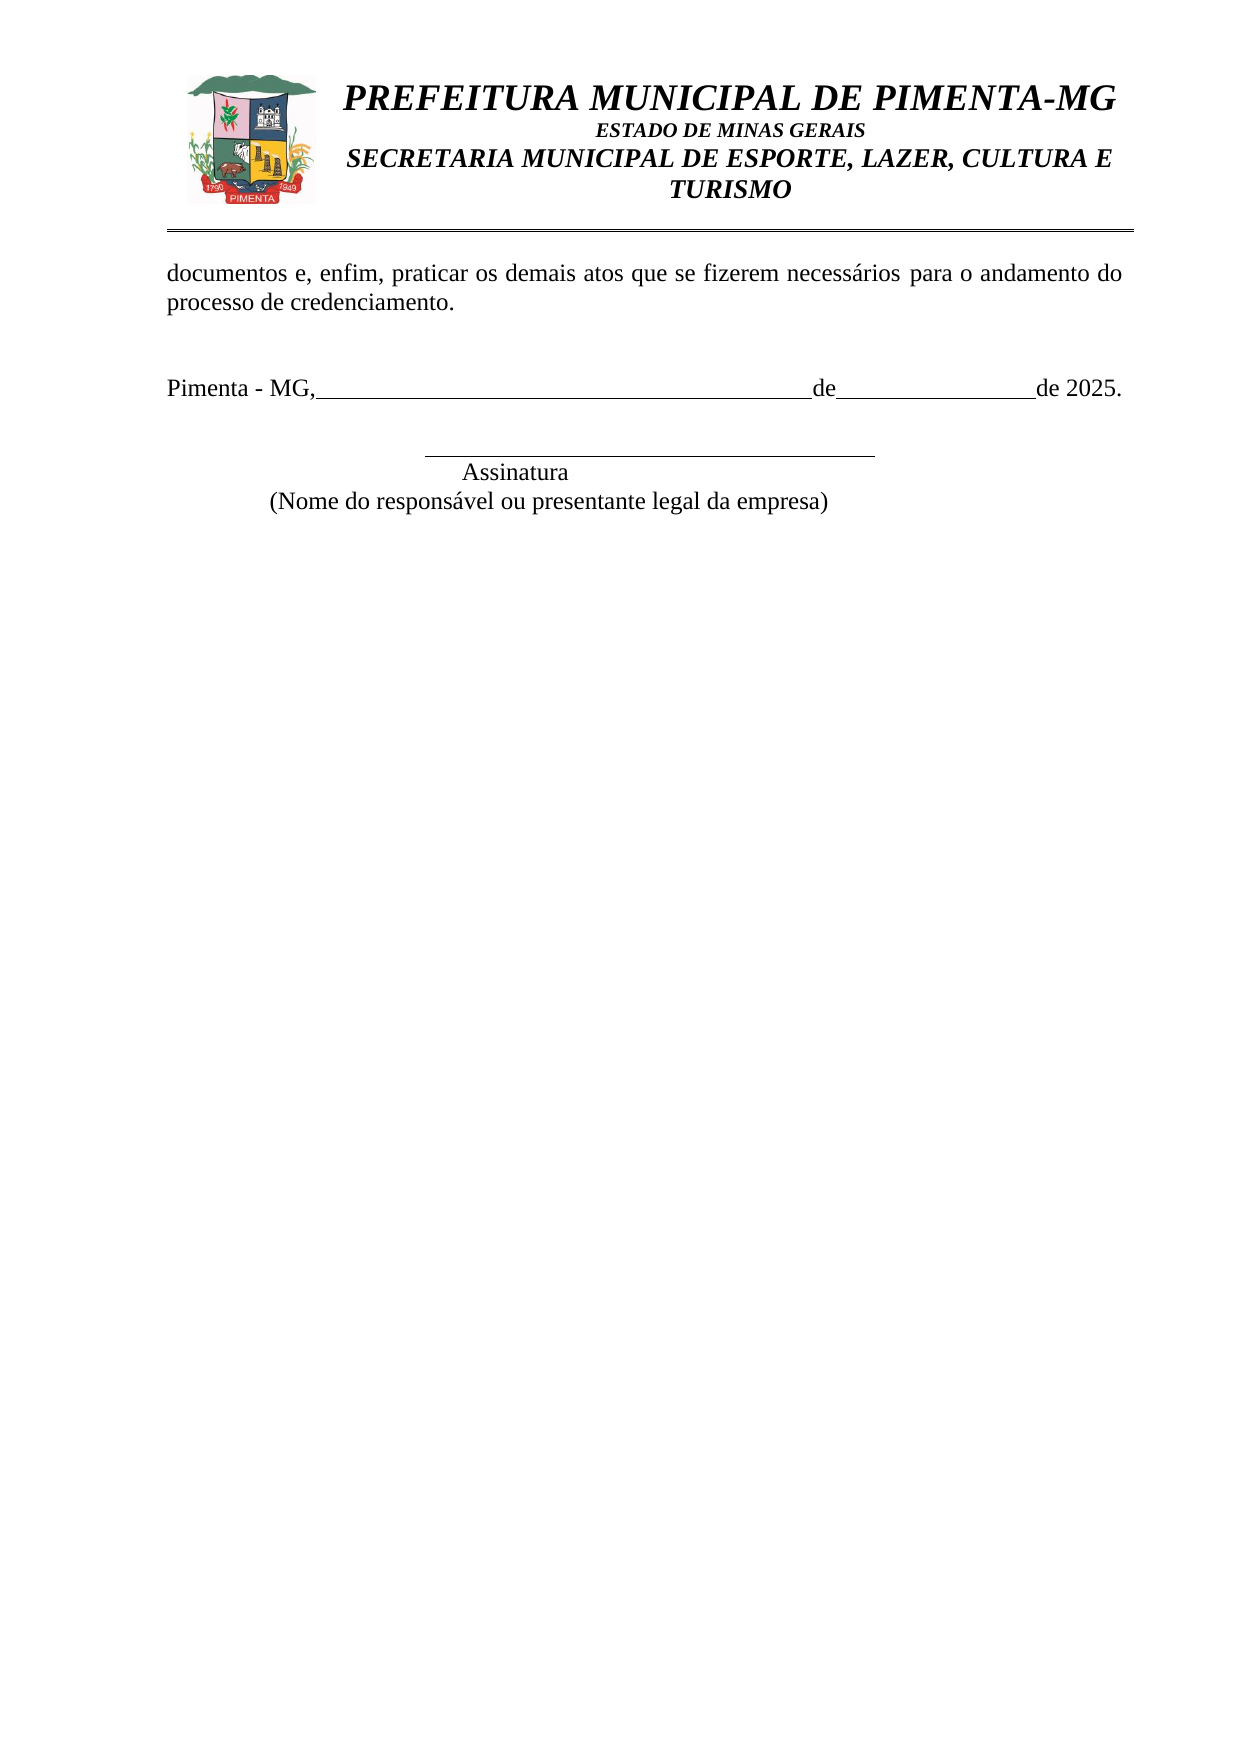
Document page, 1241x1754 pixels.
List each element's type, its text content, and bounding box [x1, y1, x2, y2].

text Assinatura [167, 451, 863, 486]
text Pimenta - MG, de de 2025. [167, 373, 1134, 402]
picture [187, 75, 317, 204]
text (Nome do responsável ou presentante legal da empresa) [167, 486, 931, 515]
